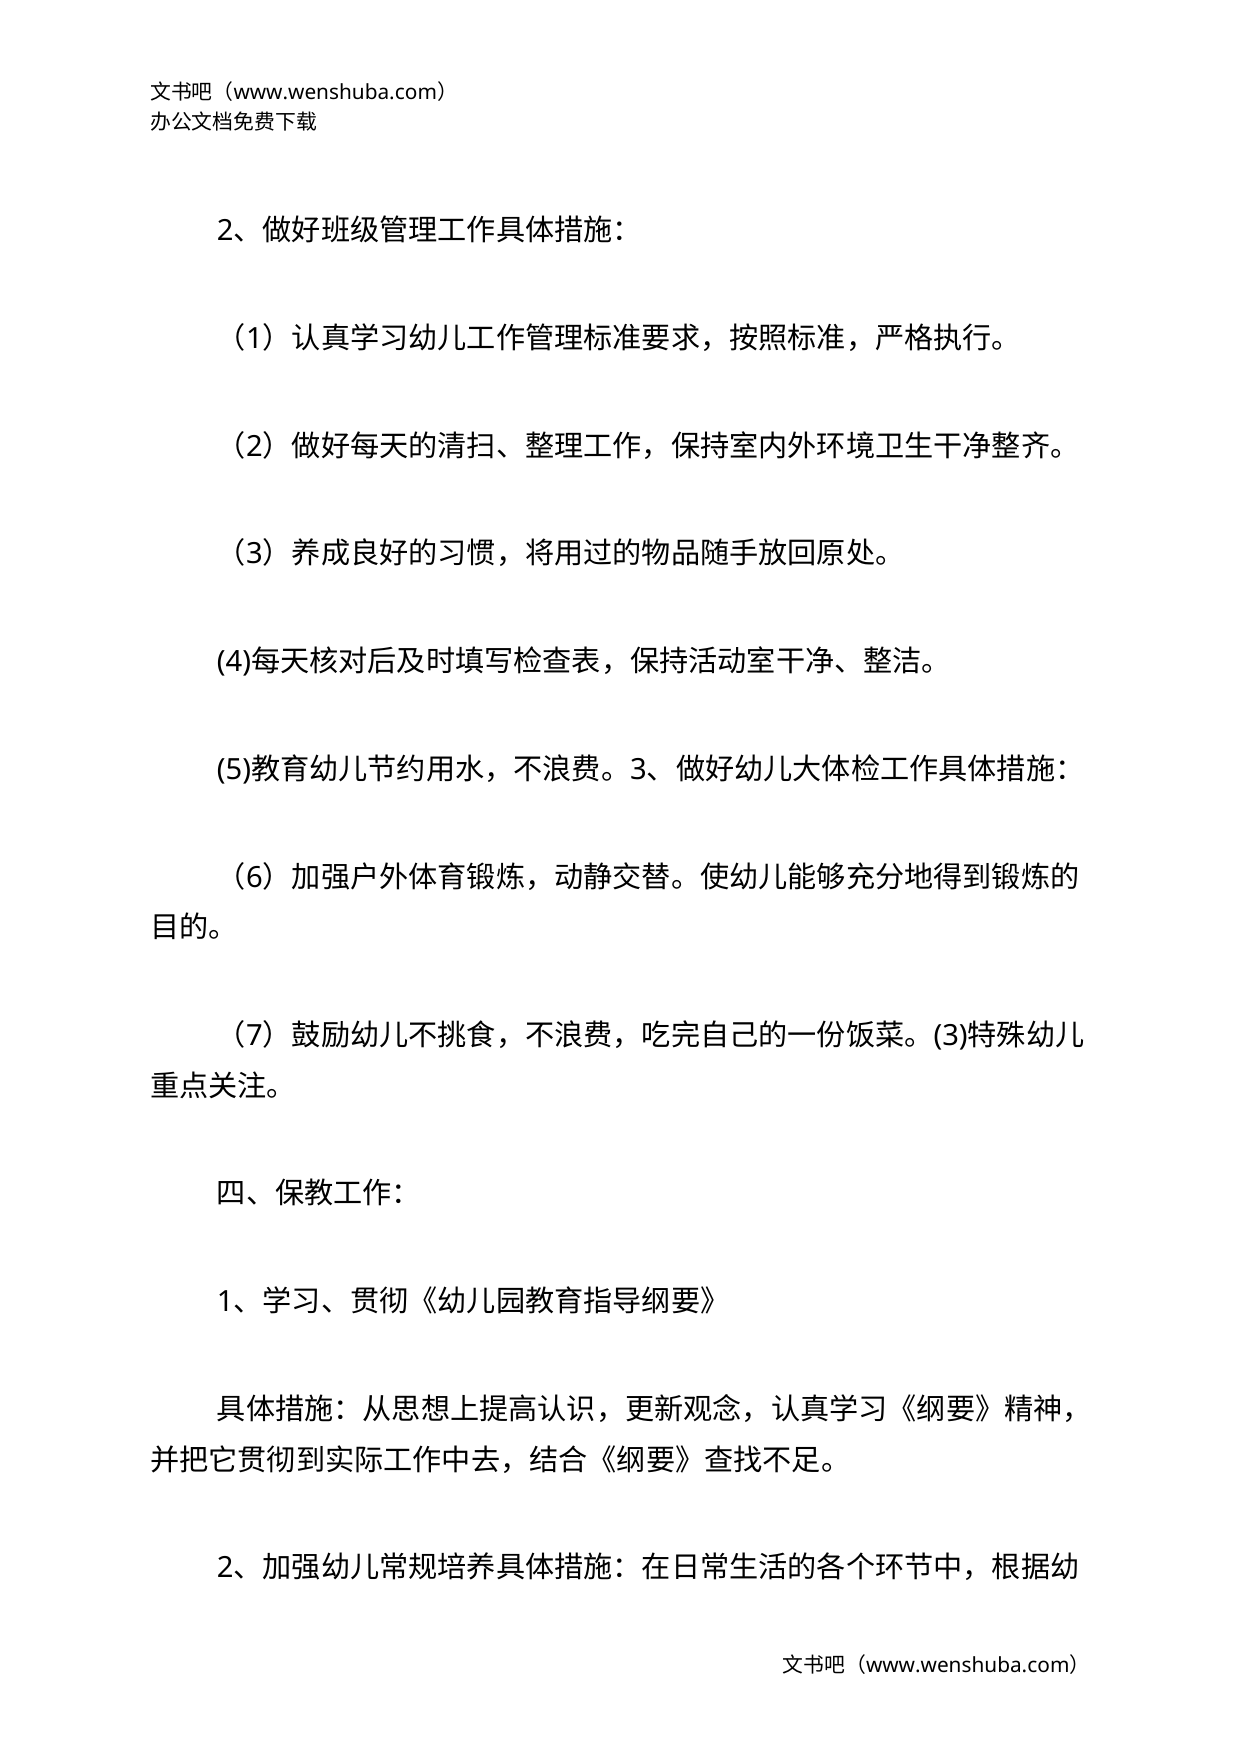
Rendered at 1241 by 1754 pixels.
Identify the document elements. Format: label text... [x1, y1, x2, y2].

text 2、做好班级管理工作具体措施： [150, 207, 1090, 249]
text (5)教育幼儿节约用水，不浪费。3、做好幼儿大体检工作具体措施： [150, 745, 1090, 788]
text （2）做好每天的清扫、整理工作，保持室内外环境卫生干净整齐。 [150, 422, 1090, 465]
text （7）鼓励幼儿不挑食，不浪费，吃完自己的一份饭菜。(3)特殊幼儿重点关注。 [150, 1012, 1090, 1105]
text 1、学习、贯彻《幼儿园教育指导纲要》 [150, 1278, 1090, 1320]
text （6）加强户外体育锻炼，动静交替。使幼儿能够充分地得到锻炼的目的。 [150, 853, 1090, 946]
text （1）认真学习幼儿工作管理标准要求，按照标准，严格执行。 [150, 314, 1090, 357]
text (4)每天核对后及时填写检查表，保持活动室干净、整洁。 [150, 638, 1090, 680]
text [150, 1544, 1090, 1586]
text 四、保教工作： [150, 1170, 1090, 1212]
text 具体措施：从思想上提高认识，更新观念，认真学习《纲要》精神，并把它贯彻到实际工作中去，结合《纲要》查找不足。 [150, 1385, 1090, 1478]
text （3）养成良好的习惯，将用过的物品随手放回原处。 [150, 530, 1090, 572]
